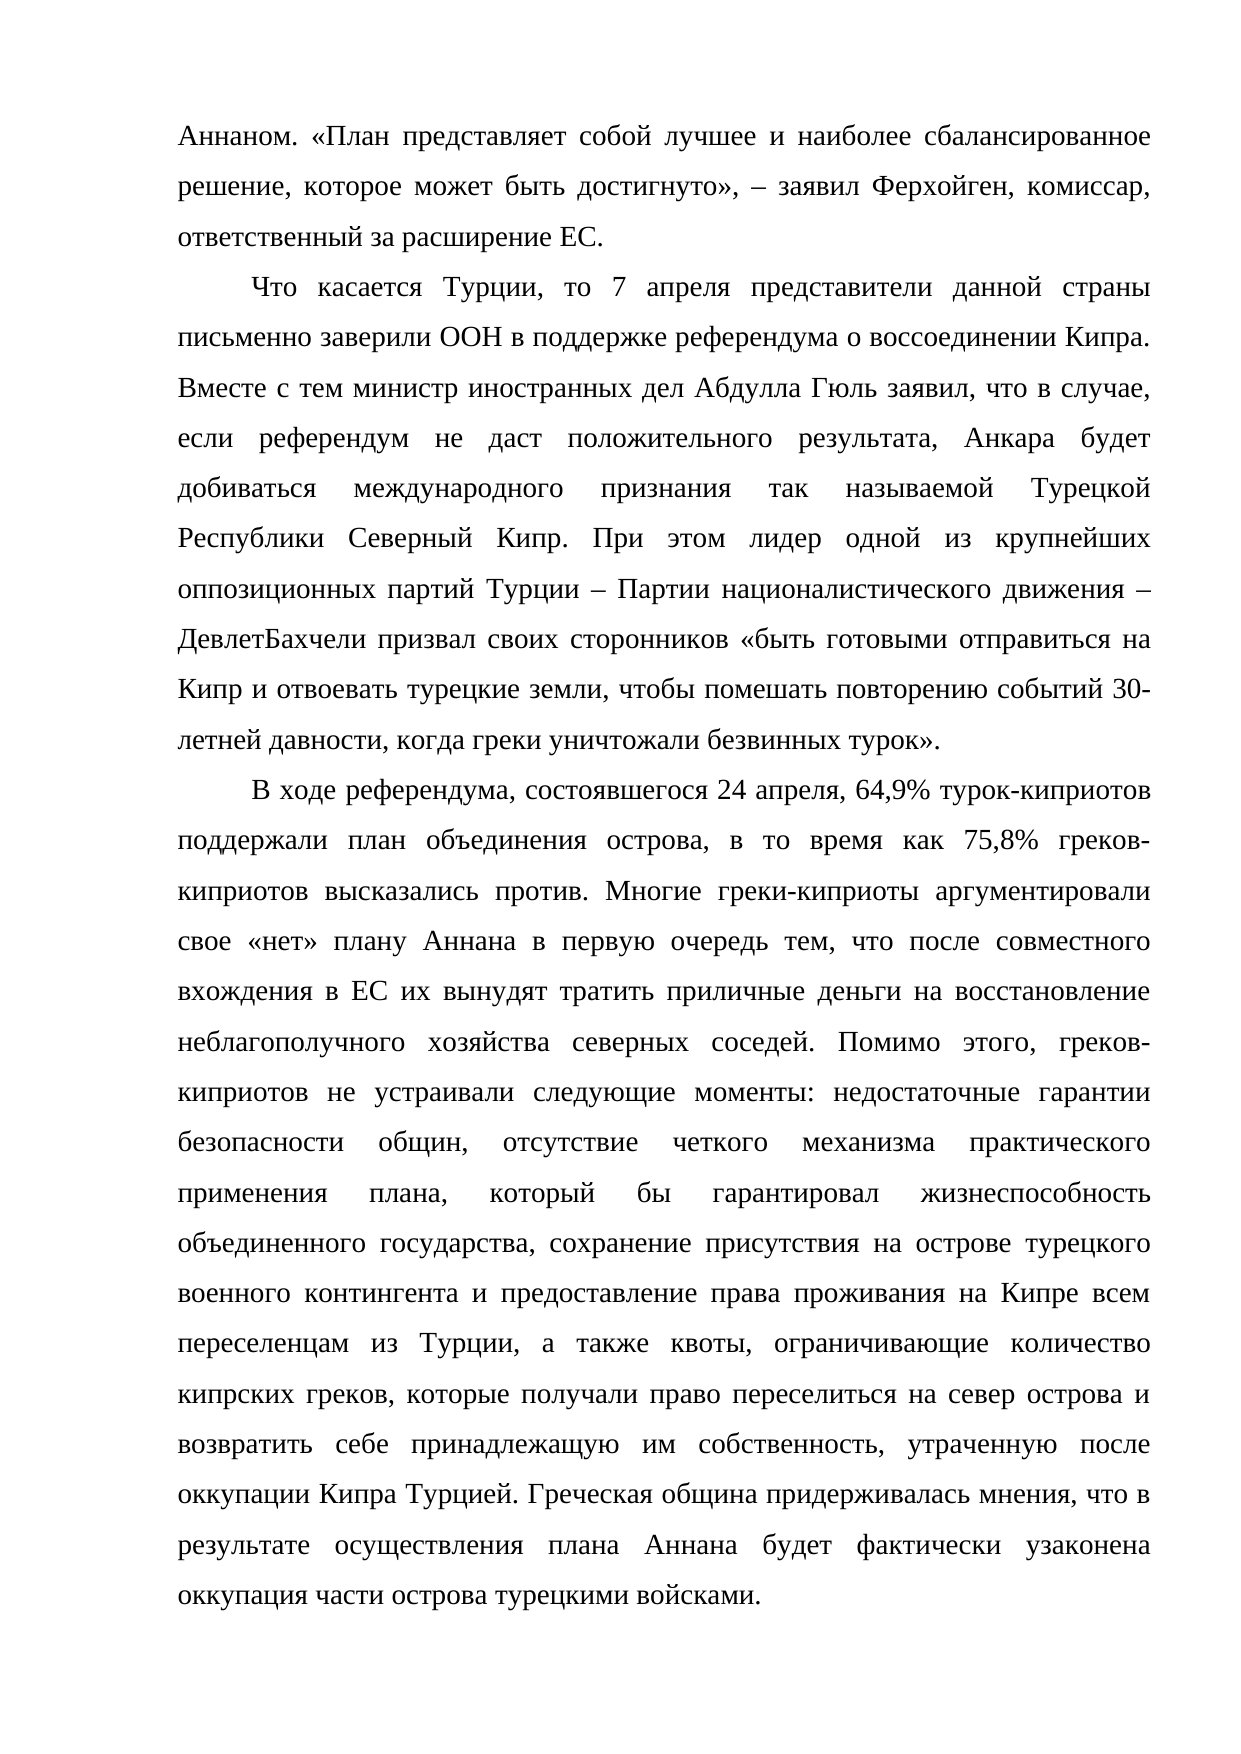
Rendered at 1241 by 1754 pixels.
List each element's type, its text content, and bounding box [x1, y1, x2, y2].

text Что касается Турции, то 7 апреля представители данной страны письменно заверили ООН в поддержке референдума о воссоединении Кипра. Вместе с тем министр иностранных дел Абдулла Гюль заявил, что в случае, если референдум не даст положительного результата, Анкара будет добиваться международного признания так называемой Турецкой Республики Северный Кипр. При этом лидер одной из крупнейших оппозиционных партий Турции – Партии националистического движения – ДевлетБахчели призвал своих сторонников «быть готовыми отправиться на Кипр и отвоевать турецкие земли, чтобы помешать повторению событий 30-летней давности, когда греки уничтожали безвинных турок». [177, 269, 1152, 755]
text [177, 118, 1152, 252]
text В ходе референдума, состоявшегося 24 апреля, 64,9% турок-киприотов поддержали план объединения острова, в то время как 75,8% греков-киприотов высказались против. Многие греки-киприоты аргументировали свое «нет» плану Аннана в первую очередь тем, что после совместного вхождения в ЕС их вынудят тратить приличные деньги на восстановление неблагополучного хозяйства северных соседей. Помимо этого, греков-киприотов не устраивали следующие моменты: недостаточные гарантии безопасности общин, отсутствие четкого механизма практического применения плана, который бы гарантировал жизнеспособность объединенного государства, сохранение присутствия на острове турецкого военного контингента и предоставление права проживания на Кипре всем переселенцам из Турции, а также квоты, ограничивающие количество кипрских греков, которые получали право переселиться на север острова и возвратить себе принадлежащую им собственность, утраченную после оккупации Кипра Турцией. Греческая община придерживалась мнения, что в результате осуществления плана Аннана будет фактически узаконена оккупация части острова турецкими войсками. [177, 772, 1152, 1611]
